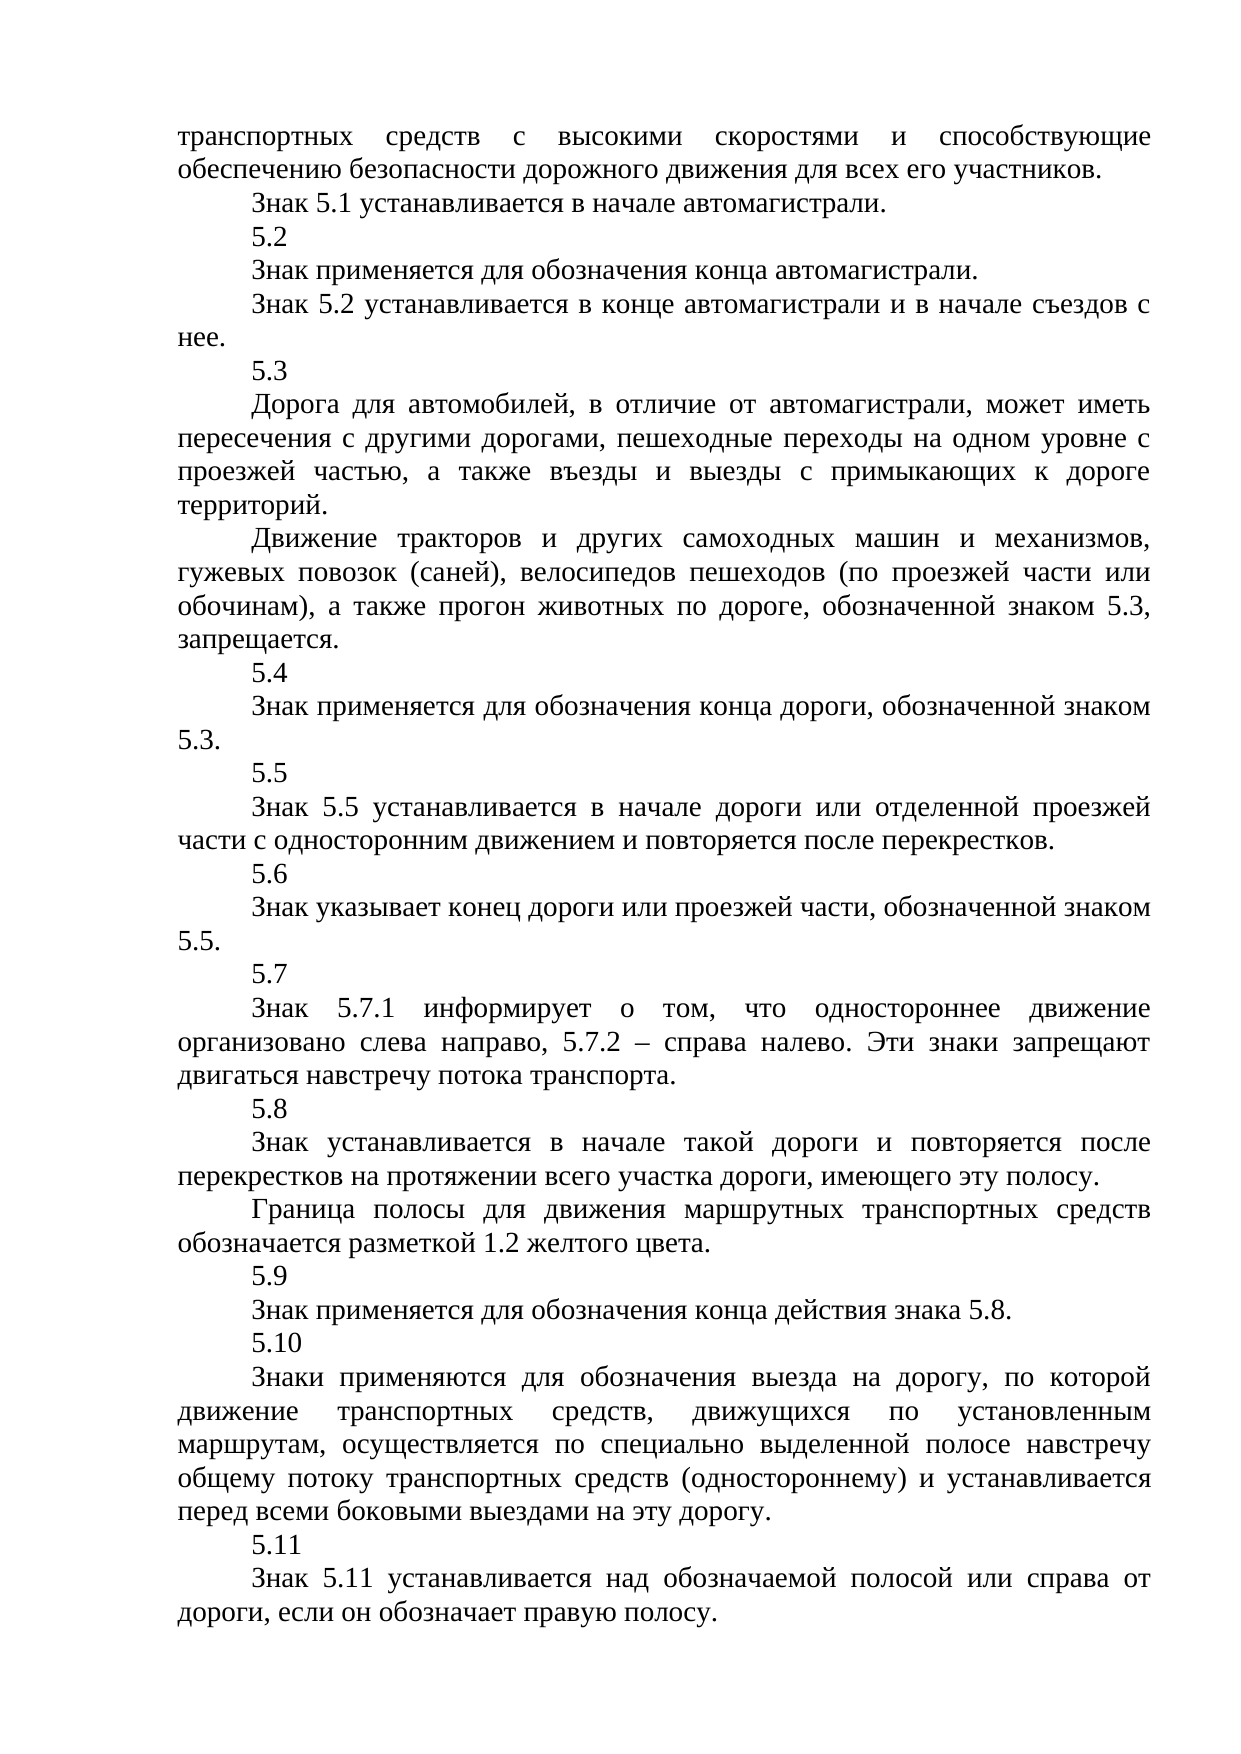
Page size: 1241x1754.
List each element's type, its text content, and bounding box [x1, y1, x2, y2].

text Знак применяется для обозначения конца автомагистрали. [177, 252, 1152, 286]
text 5.10 [177, 1326, 1152, 1359]
text Знак применяется для обозначения конца действия знака 5.8. [177, 1292, 1152, 1326]
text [177, 118, 1152, 185]
text Граница полосы для движения маршрутных транспортных средств обозначается разметкой 1.2 желтого цвета. [177, 1191, 1152, 1258]
text Знак 5.1 устанавливается в начале автомагистрали. [177, 185, 1152, 219]
text 5.9 [177, 1258, 1152, 1292]
text 5.5 [177, 755, 1152, 789]
text Знак 5.7.1 информирует о том, что одностороннее движение организовано слева направо, 5.7.2 – справа налево. Эти знаки запрещают двигаться навстречу потока транспорта. [177, 990, 1152, 1091]
text 5.4 [177, 655, 1152, 688]
text 5.2 [177, 219, 1152, 252]
text 5.3 [177, 353, 1152, 386]
text Знак указывает конец дороги или проезжей части, обозначенной знаком 5.5. [177, 889, 1152, 957]
text Знак 5.2 устанавливается в конце автомагистрали и в начале съездов с нее. [177, 286, 1152, 353]
text Знаки применяются для обозначения выезда на дорогу, по которой движение транспортных средств, движущихся по установленным маршрутам, осуществляется по специально выделенной полосе навстречу общему потоку транспортных средств (одностороннему) и устанавливается перед всеми боковыми выездами на эту дорогу. [177, 1359, 1152, 1527]
text 5.6 [177, 856, 1152, 889]
text Движение тракторов и других самоходных машин и механизмов, гужевых повозок (саней), велосипедов пешеходов (по проезжей части или обочинам), а также прогон животных по дороге, обозначенной знаком 5.3, запрещается. [177, 521, 1152, 655]
text Знак устанавливается в начале такой дороги и повторяется после перекрестков на протяжении всего участка дороги, имеющего эту полосу. [177, 1124, 1152, 1191]
text 5.11 [177, 1527, 1152, 1560]
text Знак 5.5 устанавливается в начале дороги или отделенной проезжей части с односторонним движением и повторяется после перекрестков. [177, 789, 1152, 856]
text Знак 5.11 устанавливается над обозначаемой полосой или справа от дороги, если он обозначает правую полосу. [177, 1560, 1152, 1627]
text Дорога для автомобилей, в отличие от автомагистрали, может иметь пересечения с другими дорогами, пешеходные переходы на одном уровне с проезжей частью, а также въезды и выезды с примыкающих к дороге территорий. [177, 386, 1152, 521]
text 5.8 [177, 1091, 1152, 1124]
text Знак применяется для обозначения конца дороги, обозначенной знаком 5.3. [177, 688, 1152, 755]
text 5.7 [177, 957, 1152, 990]
